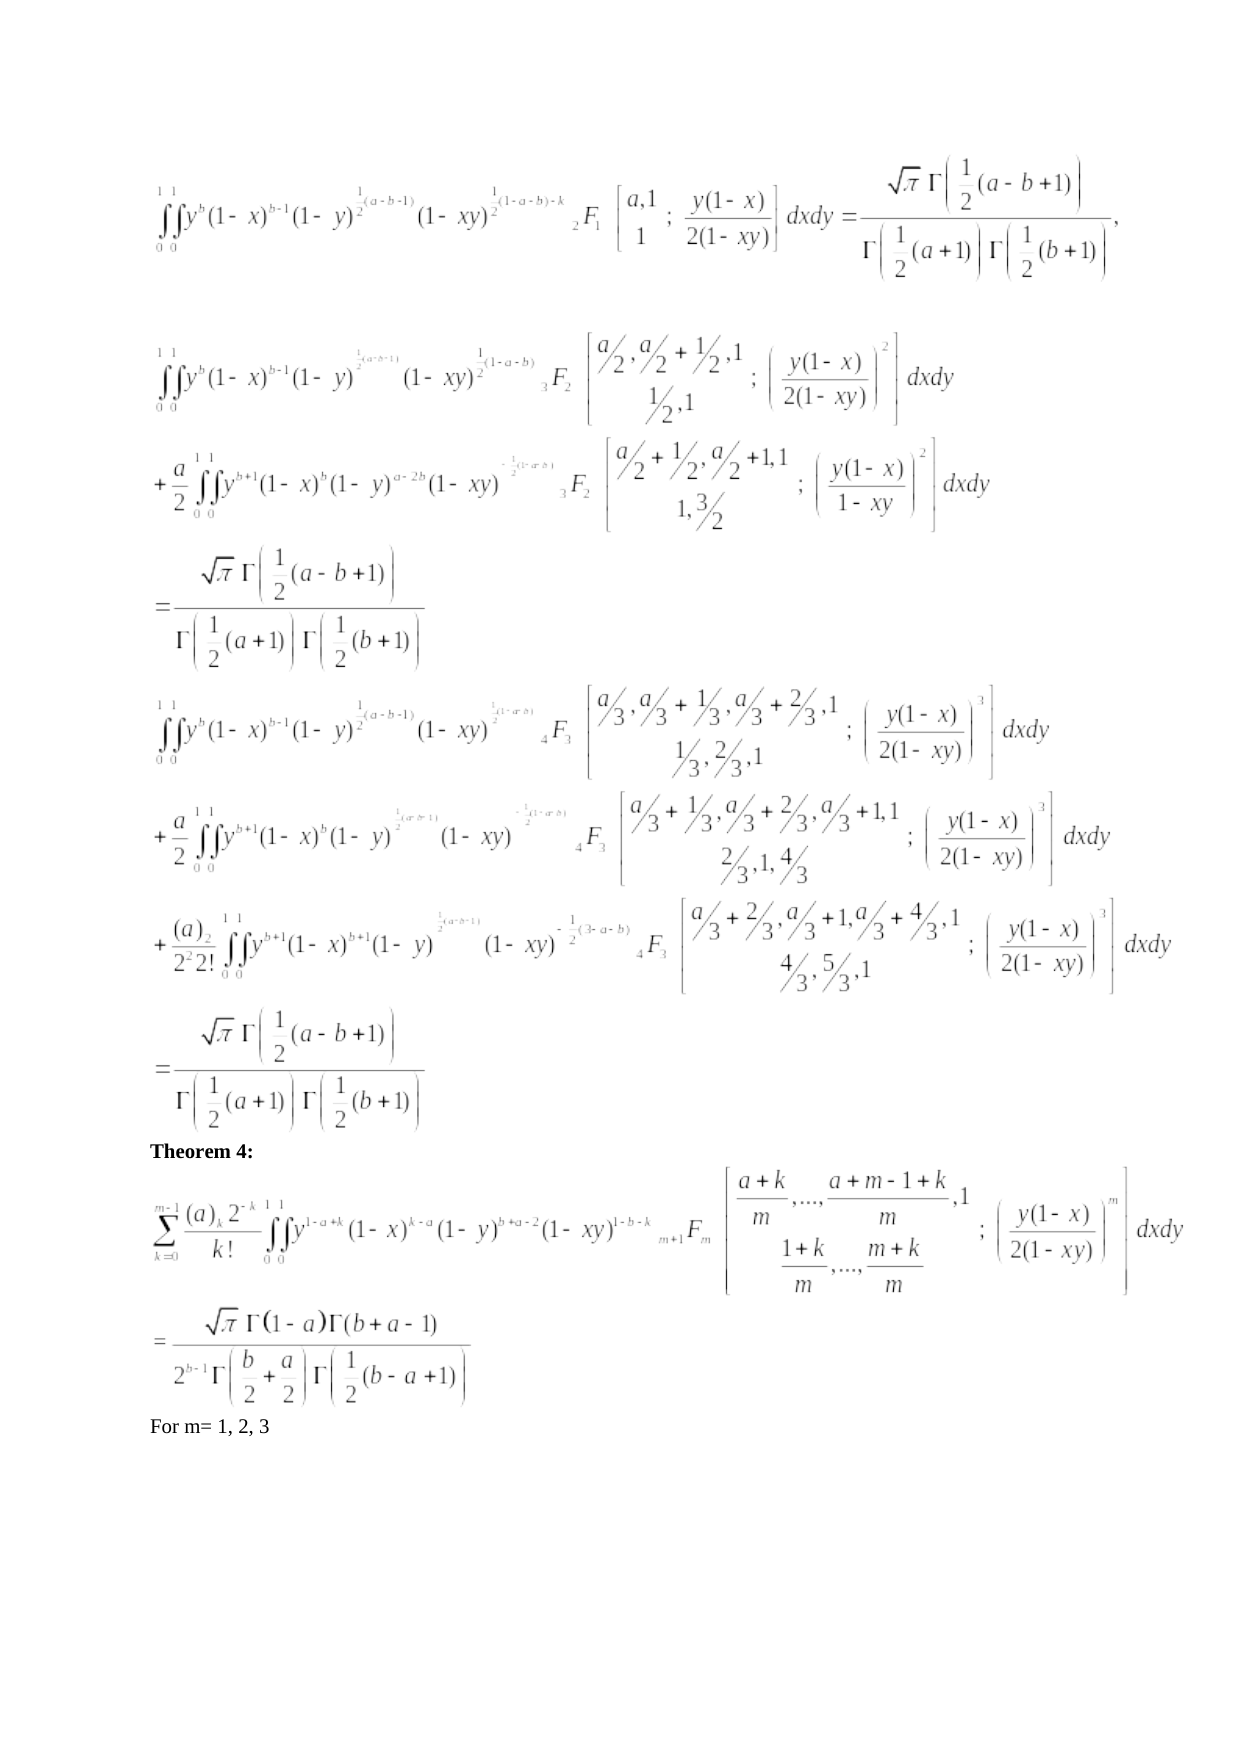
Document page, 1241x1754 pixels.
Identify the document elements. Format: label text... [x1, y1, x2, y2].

text Theorem 4: [150, 1139, 1090, 1163]
text For m= 1, 2, 3 [150, 1414, 1090, 1438]
